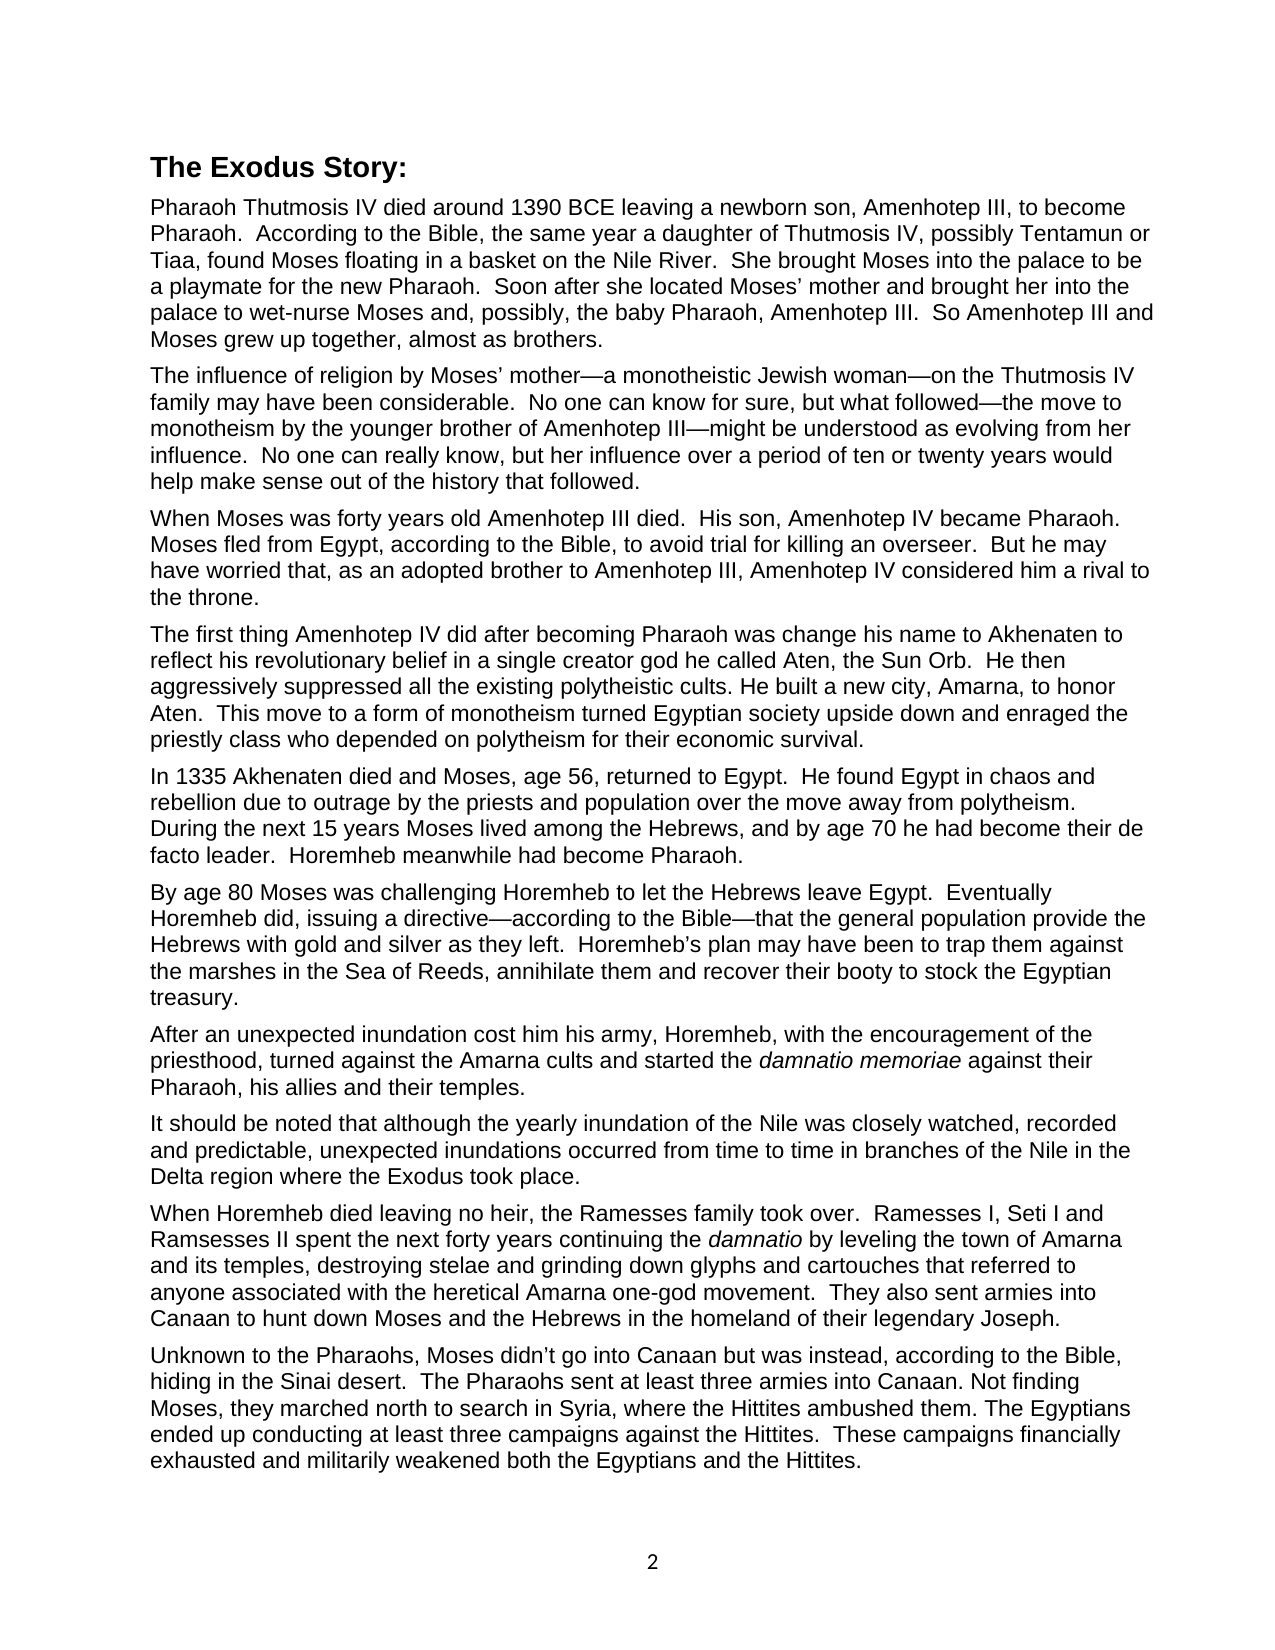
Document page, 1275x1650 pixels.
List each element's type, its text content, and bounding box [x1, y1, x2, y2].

text The influence of religion by Moses’ mother—a monotheistic Jewish woman—on the Thutmosis IV family may have been considerable. No one can know for sure, but what followed—the move to monotheism by the younger brother of Amenhotep III—might be understood as evolving from her influence. No one can really know, but her influence over a period of ten or twenty years would help make sense out of the history that followed. [150, 362, 1155, 494]
text Unknown to the Pharaohs, Moses didn’t go into Canaan but was instead, according to the Bible, hiding in the Sinai desert. The Pharaohs sent at least three armies into Canaan. Not finding Moses, they marched north to search in Syria, where the Hittites ambushed them. The Egyptians ended up conducting at least three campaigns against the Hittites. These campaigns financially exhausted and militarily weakened both the Egyptians and the Hittites. [150, 1342, 1155, 1474]
text In 1335 Akhenaten died and Moses, age 56, returned to Egypt. He found Egypt in chaos and rebellion due to outrage by the priests and population over the move away from polytheism. During the next 15 years Moses lived among the Hebrews, and by age 70 he had become their de facto leader. Horemheb meanwhile had become Pharaoh. [150, 763, 1155, 868]
text After an unexpected inundation cost him his army, Horemheb, with the encouragement of the priesthood, turned against the Amarna cults and started the damnatio memoriae against their Pharaoh, his allies and their temples. [150, 1021, 1155, 1100]
text The first thing Amenhotep IV did after becoming Pharaoh was change his name to Akhenaten to reflect his revolutionary belief in a single creator god he called Aten, the Sun Orb. He then aggressively suppressed all the existing polytheistic cults. He built a new city, Amarna, to honor Aten. This move to a form of monotheism turned Egyptian society upside down and enraged the priestly class who depended on polytheism for their economic survival. [150, 621, 1155, 752]
text The Exodus Story: [150, 150, 1155, 183]
text By age 80 Moses was challenging Horemheb to let the Hebrews leave Egypt. Eventually Horemheb did, issuing a directive—according to the Bible—that the general population provide the Hebrews with gold and silver as they left. Horemheb’s plan may have been to trap them against the marshes in the Sea of Reeds, annihilate them and recover their booty to stock the Egyptian treasury. [150, 878, 1155, 1010]
text It should be noted that although the yearly inundation of the Nile was closely watched, recorded and predictable, unexpected inundations occurred from time to time in branches of the Nile in the Delta region where the Exodus took place. [150, 1110, 1155, 1189]
text When Moses was forty years old Amenhotep III died. His son, Amenhotep IV became Pharaoh. Moses fled from Egypt, according to the Bible, to avoid trial for killing an overseer. But he may have worried that, as an adopted brother to Amenhotep III, Amenhotep IV considered him a rival to the throne. [150, 505, 1155, 610]
text Pharaoh Thutmosis IV died around 1390 BCE leaving a newborn son, Amenhotep III, to become Pharaoh. According to the Bible, the same year a daughter of Thutmosis IV, possibly Tentamun or Tiaa, found Moses floating in a basket on the Nile River. She brought Moses into the palace to be a playmate for the new Pharaoh. Soon after she located Moses’ mother and brought her into the palace to wet-nurse Moses and, possibly, the baby Pharaoh, Amenhotep III. So Amenhotep III and Moses grew up together, almost as brothers. [150, 194, 1155, 352]
text When Horemheb died leaving no heir, the Ramesses family took over. Ramesses I, Seti I and Ramsesses II spent the next forty years continuing the damnatio by leveling the town of Amarna and its temples, destroying stelae and grinding down glyphs and cartouches that referred to anyone associated with the heretical Amarna one-god movement. They also sent armies into Canaan to hunt down Moses and the Hebrews in the homeland of their legendary Joseph. [150, 1200, 1155, 1331]
